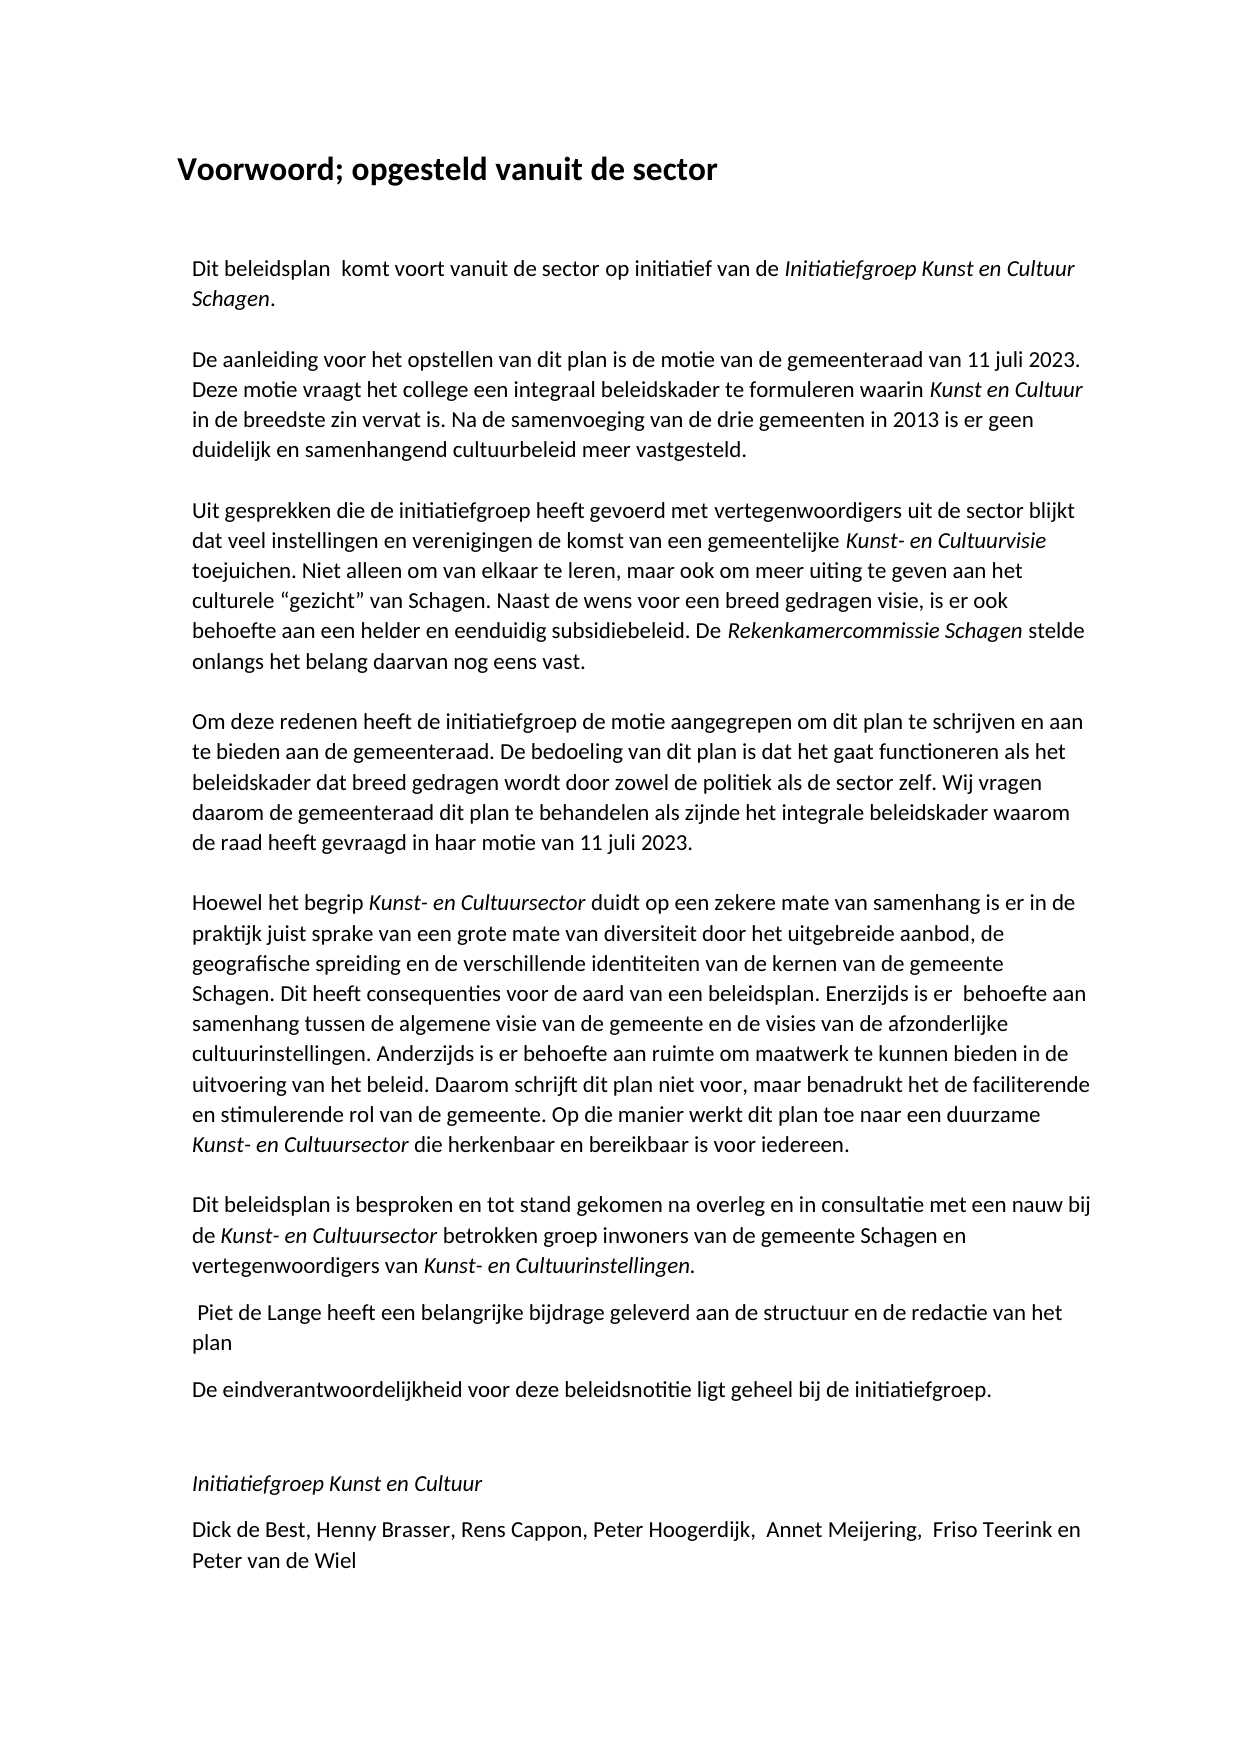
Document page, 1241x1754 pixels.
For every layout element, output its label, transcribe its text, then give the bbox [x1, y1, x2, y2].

text Hoewel het begrip Kunst- en Cultuursector duidt op een zekere mate van samenhang is er in de praktijk juist sprake van een grote mate van diversiteit door het uitgebreide aanbod, de geografische spreiding en de verschillende identiteiten van de kernen van de gemeente Schagen. Dit heeft consequenties voor de aard van een beleidsplan. Enerzijds is er behoefte aan samenhang tussen de algemene visie van de gemeente en de visies van de afzonderlijke cultuurinstellingen. Anderzijds is er behoefte aan ruimte om maatwerk te kunnen bieden in de uitvoering van het beleid. Daarom schrijft dit plan niet voor, maar benadrukt het de faciliterende en stimulerende rol van de gemeente. Op die manier werkt dit plan toe naar een duurzame Kunst- en Cultuursector die herkenbaar en bereikbaar is voor iedereen. [192, 888, 1093, 1158]
text Uit gesprekken die de initiatiefgroep heeft gevoerd met vertegenwoordigers uit de sector blijkt dat veel instellingen en verenigingen de komst van een gemeentelijke Kunst- en Cultuurvisie toejuichen. Niet alleen om van elkaar te leren, maar ook om meer uiting te geven aan het culturele “gezicht” van Schagen. Naast de wens voor een breed gedragen visie, is er ook behoefte aan een helder en eenduidig subsidiebeleid. De Rekenkamercommissie Schagen stelde onlangs het belang daarvan nog eens vast. [192, 496, 1093, 675]
text Dit beleidsplan komt voort vanuit de sector op initiatief van de Initiatiefgroep Kunst en Cultuur Schagen. [192, 254, 1093, 312]
subtitle Voorwoord; opgesteld vanuit de sector [177, 148, 1093, 188]
text Piet de Lange heeft een belangrijke bijdrage geleverd aan de structuur en de redactie van het plan [192, 1298, 1093, 1356]
text De eindverantwoordelijkheid voor deze beleidsnotitie ligt geheel bij de initiatiefgroep. [192, 1375, 1093, 1403]
text De aanleiding voor het opstellen van dit plan is de motie van de gemeenteraad van 11 juli 2023. Deze motie vraagt het college een integraal beleidskader te formuleren waarin Kunst en Cultuur in de breedste zin vervat is. Na de samenvoeging van de drie gemeenten in 2013 is er geen duidelijk en samenhangend cultuurbeleid meer vastgesteld. [192, 345, 1093, 463]
text Initiatiefgroep Kunst en Cultuur [192, 1469, 1093, 1497]
text Dick de Best, Henny Brasser, Rens Cappon, Peter Hoogerdijk, Annet Meijering, Friso Teerink en Peter van de Wiel [192, 1516, 1093, 1574]
text Dit beleidsplan is besproken en tot stand gekomen na overleg en in consultatie met een nauw bij de Kunst- en Cultuursector betrokken groep inwoners van de gemeente Schagen en vertegenwoordigers van Kunst- en Cultuurinstellingen. [192, 1191, 1093, 1279]
text Om deze redenen heeft de initiatiefgroep de motie aangegrepen om dit plan te schrijven en aan te bieden aan de gemeenteraad. De bedoeling van dit plan is dat het gaat functioneren als het beleidskader dat breed gedragen wordt door zowel de politiek als de sector zelf. Wij vragen daarom de gemeenteraad dit plan te behandelen als zijnde het integrale beleidskader waarom de raad heeft gevraagd in haar motie van 11 juli 2023. [192, 707, 1093, 856]
